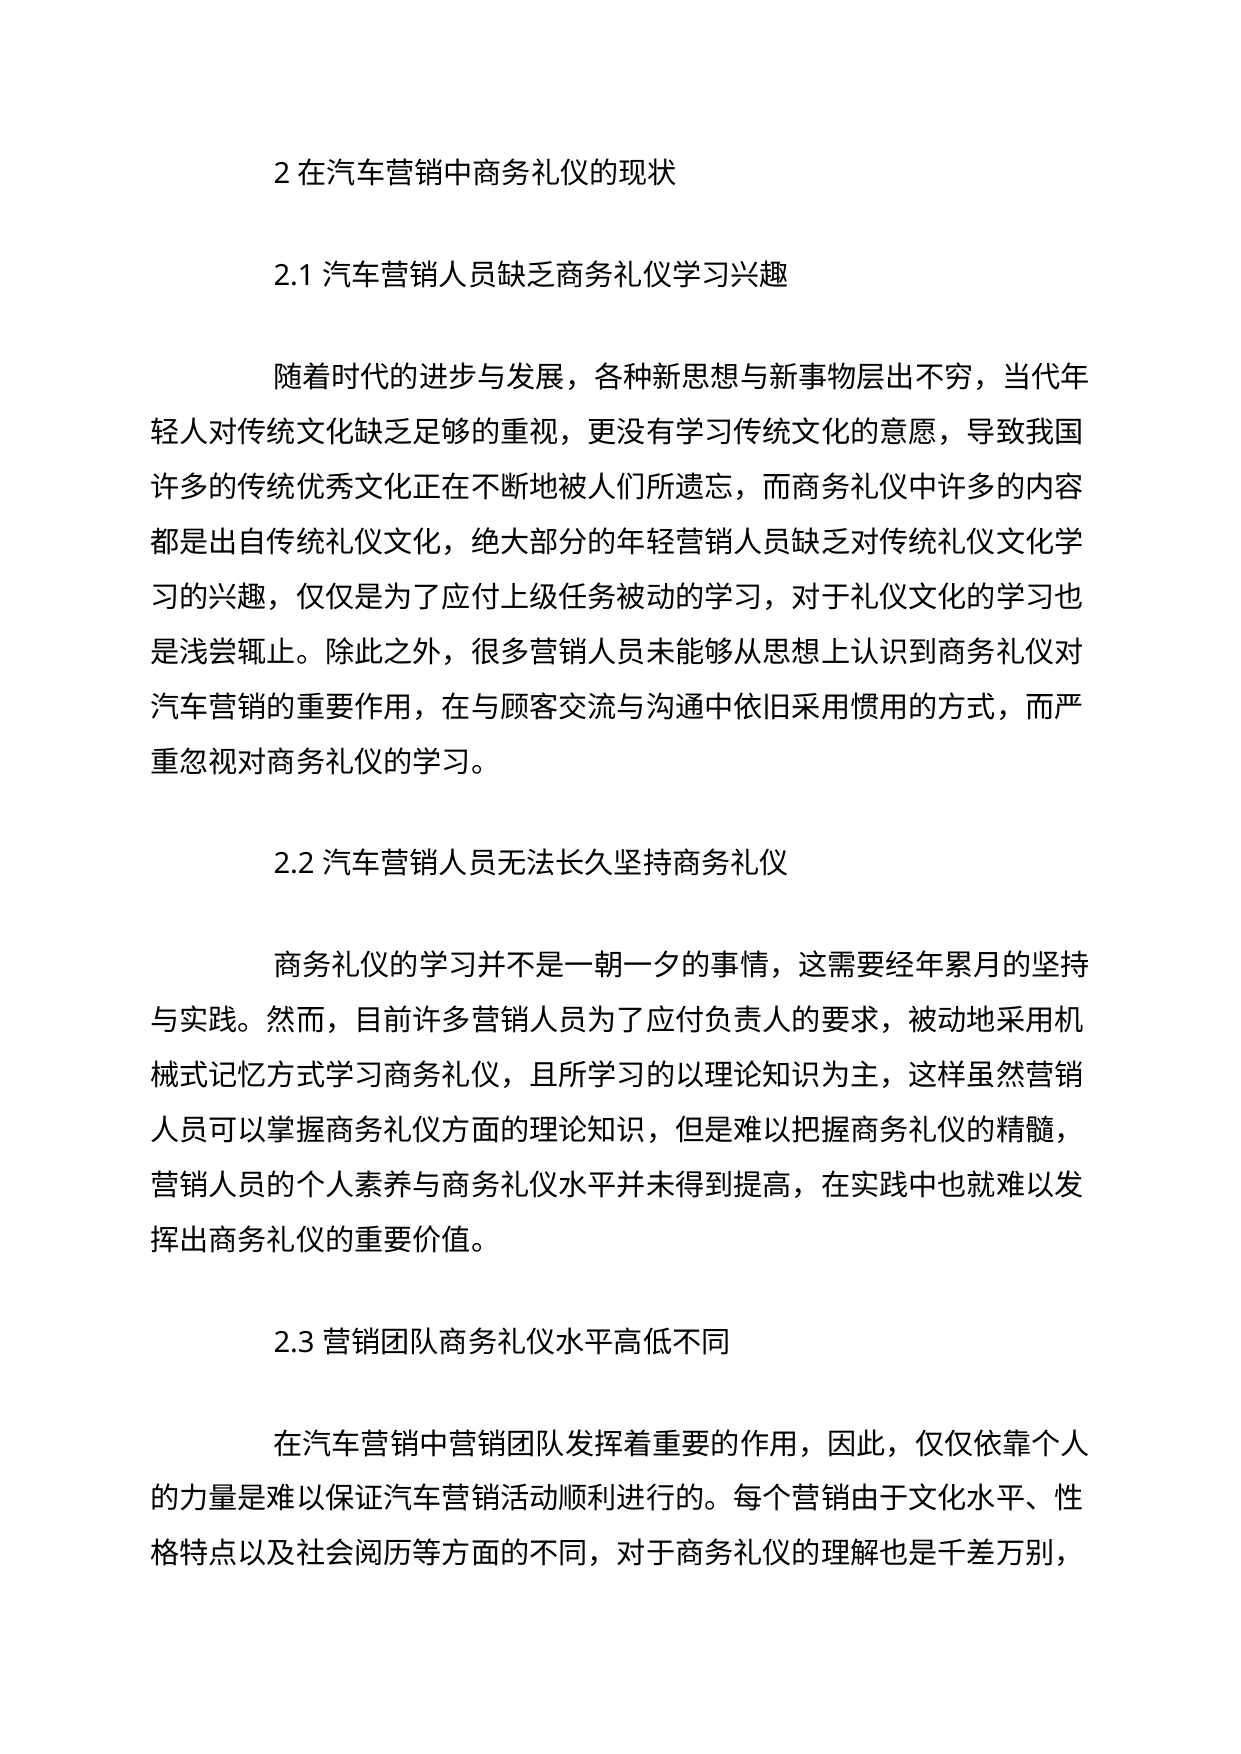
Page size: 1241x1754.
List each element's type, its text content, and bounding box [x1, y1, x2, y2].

text 商务礼仪的学习并不是一朝一夕的事情，这需要经年累月的坚持与实践。然而，目前许多营销人员为了应付负责人的要求，被动地采用机械式记忆方式学习商务礼仪，且所学习的以理论知识为主，这样虽然营销人员可以掌握商务礼仪方面的理论知识，但是难以把握商务礼仪的精髓，营销人员的个人素养与商务礼仪水平并未得到提高，在实践中也就难以发挥出商务礼仪的重要价值。 [150, 942, 1090, 1259]
text 2 在汽车营销中商务礼仪的现状 [150, 150, 1090, 192]
text 2.3 营销团队商务礼仪水平高低不同 [150, 1318, 1090, 1361]
text 2.2 汽车营销人员无法长久坚持商务礼仪 [150, 840, 1090, 882]
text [150, 1420, 1090, 1572]
text 2.1 汽车营销人员缺乏商务礼仪学习兴趣 [150, 252, 1090, 294]
text 随着时代的进步与发展，各种新思想与新事物层出不穷，当代年轻人对传统文化缺乏足够的重视，更没有学习传统文化的意愿，导致我国许多的传统优秀文化正在不断地被人们所遗忘，而商务礼仪中许多的内容都是出自传统礼仪文化，绝大部分的年轻营销人员缺乏对传统礼仪文化学习的兴趣，仅仅是为了应付上级任务被动的学习，对于礼仪文化的学习也是浅尝辄止。除此之外，很多营销人员未能够从思想上认识到商务礼仪对汽车营销的重要作用，在与顾客交流与沟通中依旧采用惯用的方式，而严重忽视对商务礼仪的学习。 [150, 354, 1090, 781]
